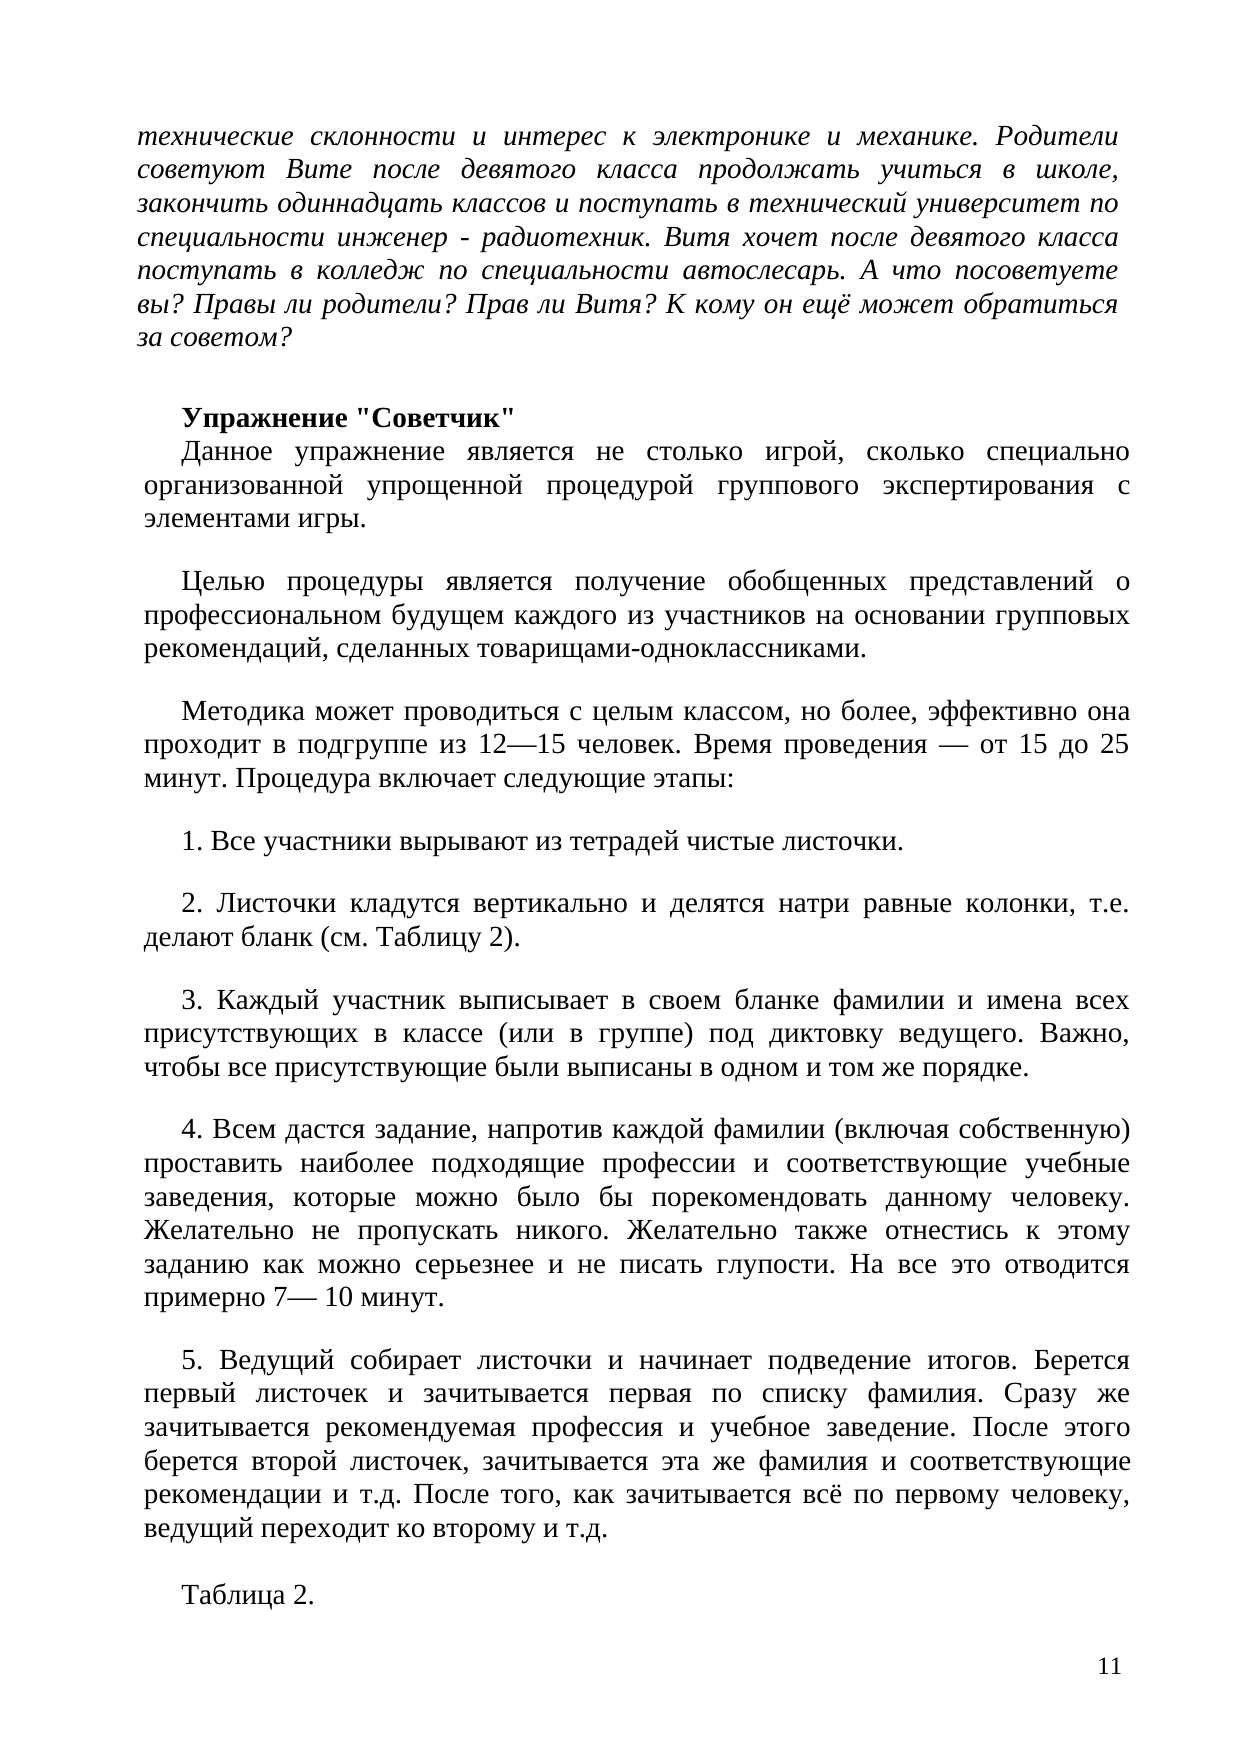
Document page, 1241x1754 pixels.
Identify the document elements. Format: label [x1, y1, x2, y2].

table_header [113, 388, 1143, 1623]
text [137, 118, 1122, 353]
